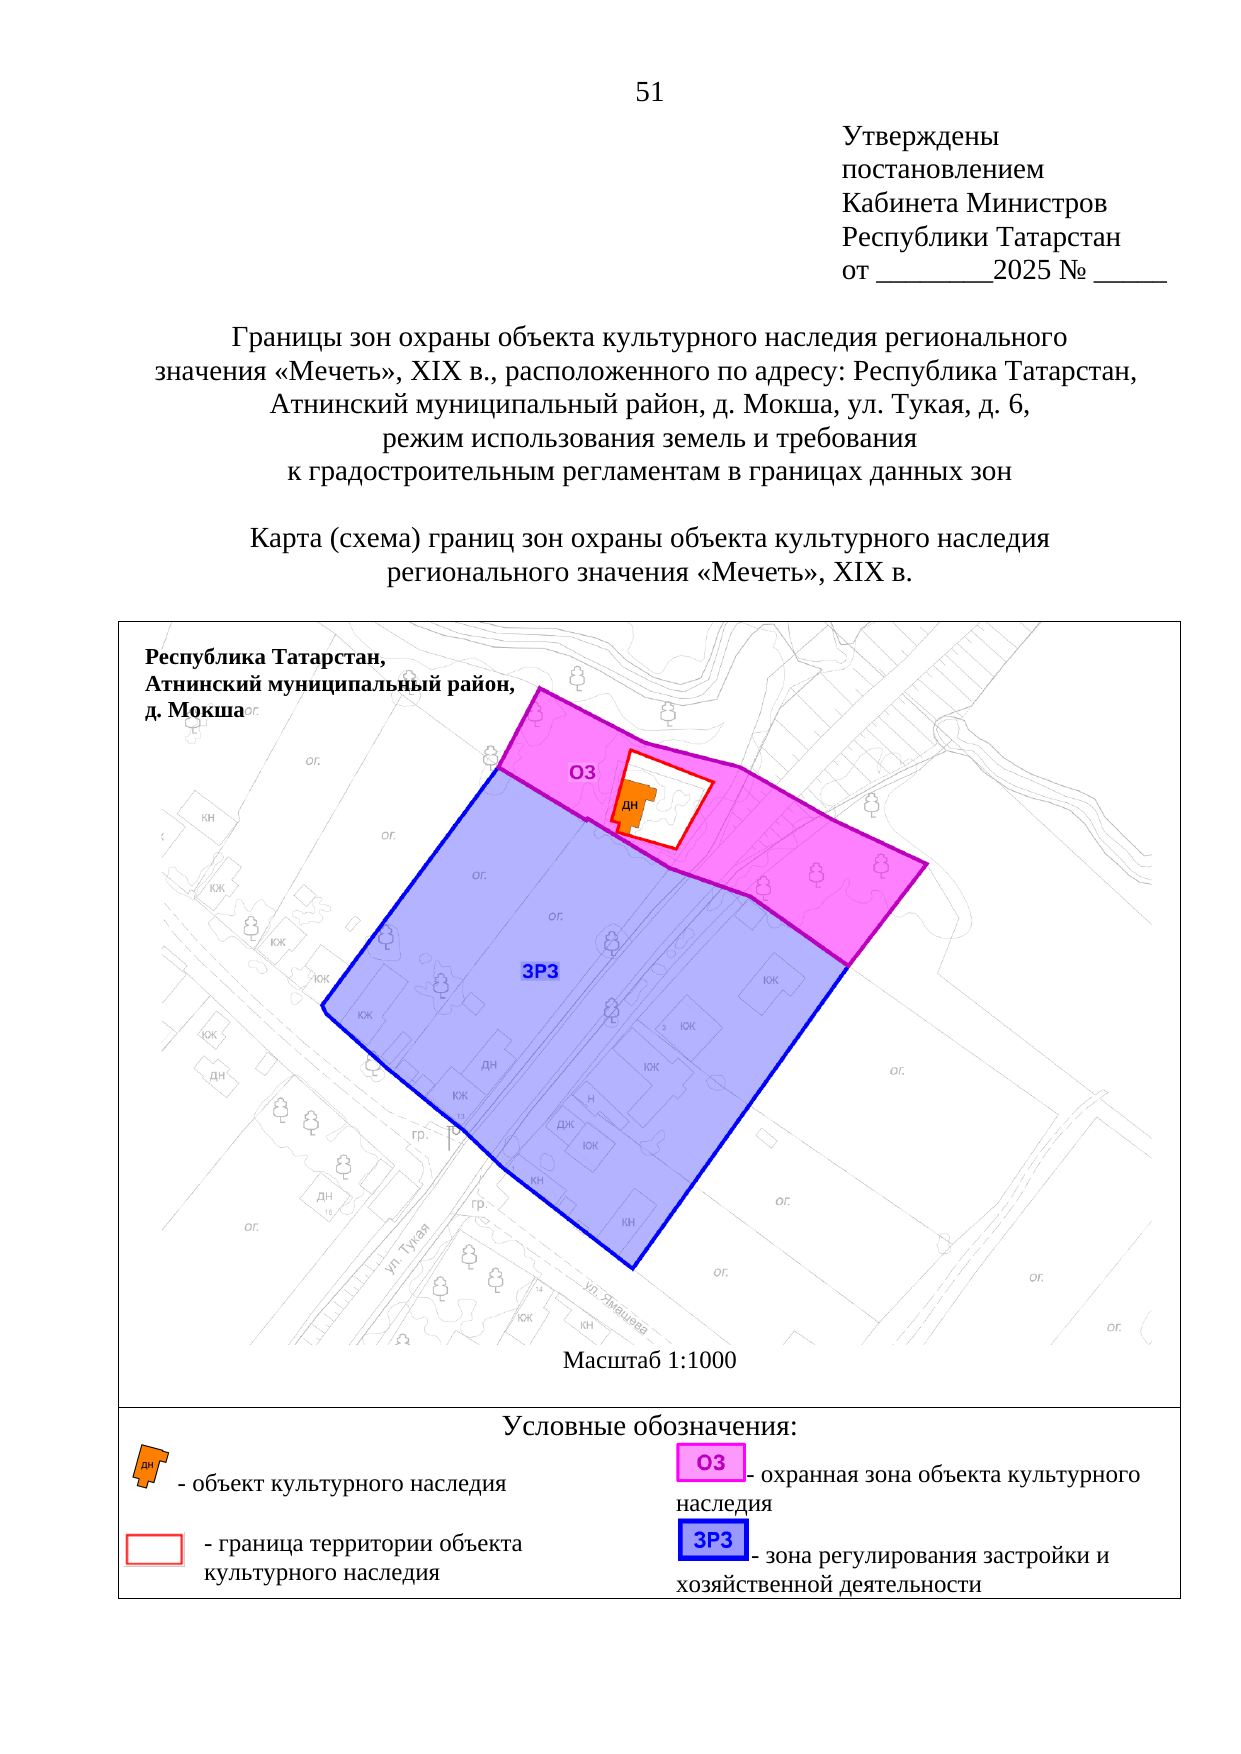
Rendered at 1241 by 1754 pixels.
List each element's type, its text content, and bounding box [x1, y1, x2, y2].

text от ________2025 № _____ [842, 252, 1181, 286]
picture [675, 1441, 747, 1483]
picture [147, 707, 152, 716]
picture [124, 1532, 186, 1568]
text регионального значения «Мечеть», ХIХ в. [118, 554, 1181, 621]
picture [129, 1441, 172, 1492]
text Кабинета Министров [842, 185, 1174, 219]
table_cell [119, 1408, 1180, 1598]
picture [147, 622, 1152, 1345]
text Карта (схема) границ зон охраны объекта культурного наследия [118, 521, 1181, 554]
subtitle режим использования земель и требования к градостроительным регламентам в границах данных зон [118, 420, 1181, 487]
picture [675, 1516, 751, 1564]
text постановлением [842, 152, 1174, 185]
text Республики Татарстан [842, 219, 1174, 252]
text Утверждены [842, 118, 1174, 152]
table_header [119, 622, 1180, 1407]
subtitle Границы зон охраны объекта культурного наследия регионального значения «Мечеть», ХIХ в., расположенного по адресу: Республика Татарстан, Атнинский муниципальный район, д. Мокша, ул. Тукая, д. 6, [118, 319, 1181, 420]
